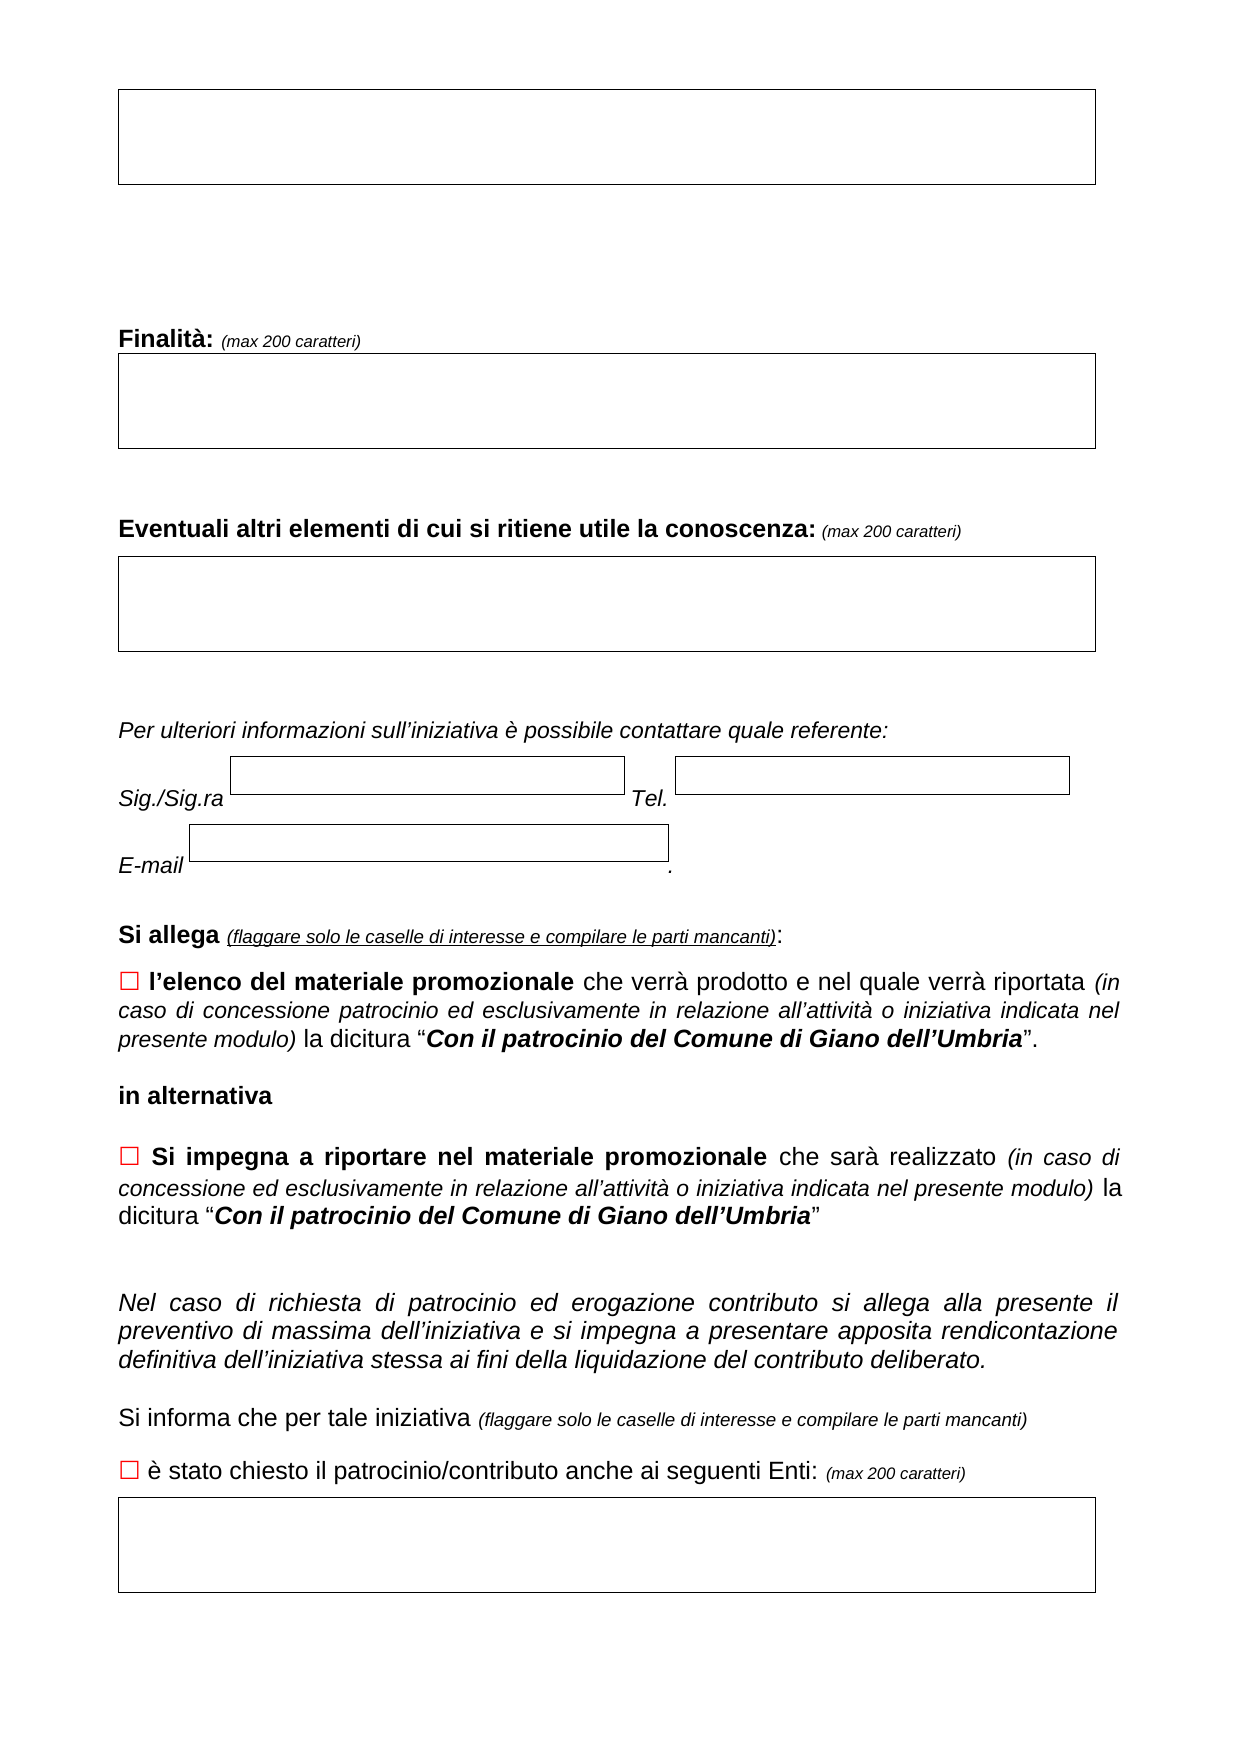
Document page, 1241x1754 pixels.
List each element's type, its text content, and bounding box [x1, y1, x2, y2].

text Per ulteriori informazioni sull’iniziativa è possibile contattare quale referente: [118, 717, 1122, 744]
text l’elenco del materiale promozionale che verrà prodotto e nel quale verrà riportata (in caso di concessione patrocinio ed esclusivamente in relazione all’attività o iniziativa indicata nel presente modulo) la dicitura “Con il patrocinio del Comune di Giano dell’Umbria”. [118, 963, 1122, 1052]
text Nel caso di richiesta di patrocinio ed erogazione contributo si allega alla presente il preventivo di massima dell’iniziativa e si impegna a presentare apposita rendicontazione definitiva dell’iniziativa stessa ai fini della liquidazione del contributo deliberato. [118, 1288, 1122, 1374]
text Si informa che per tale iniziativa (flaggare solo le caselle di interesse e compilare le parti mancanti) [118, 1403, 1122, 1431]
text E-mail . [118, 824, 1122, 879]
text Eventuali altri elementi di cui si ritiene utile la conoscenza: (max 200 caratteri) [118, 514, 1122, 543]
text Si allega (flaggare solo le caselle di interesse e compilare le parti mancanti): [118, 920, 1122, 949]
text Finalità: (max 200 caratteri) [118, 324, 1122, 353]
text Sig./Sig.ra Tel. [118, 756, 1122, 811]
text Si impegna a riportare nel materiale promozionale che sarà realizzato (in caso di concessione ed esclusivamente in relazione all’attività o iniziativa indicata nel presente modulo) la dicitura “Con il patrocinio del Comune di Giano dell’Umbria” [118, 1138, 1122, 1230]
text in alternativa [118, 1081, 1122, 1110]
text è stato chiesto il patrocinio/contributo anche ai seguenti Enti: (max 200 caratteri) [118, 1453, 1122, 1487]
